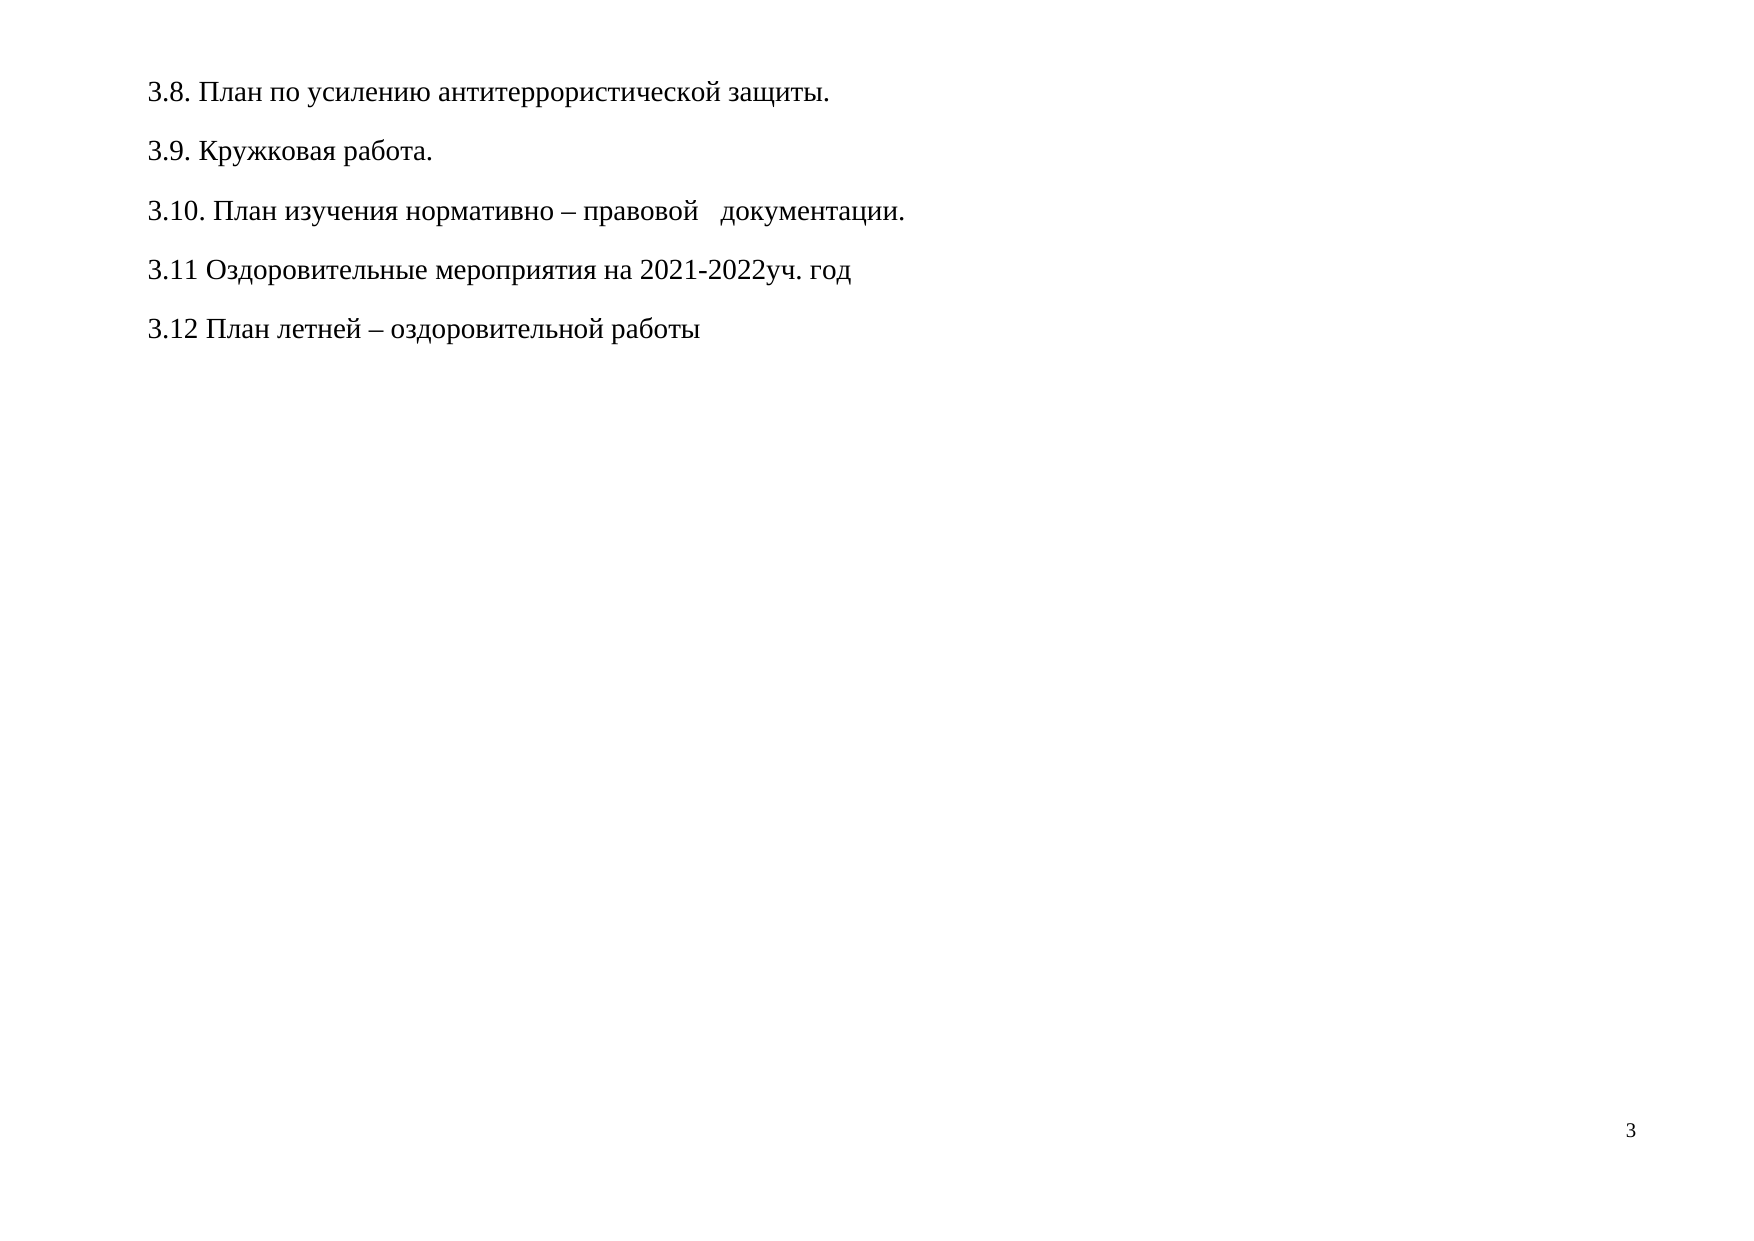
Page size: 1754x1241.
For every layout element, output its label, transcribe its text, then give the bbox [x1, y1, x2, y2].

text 3.12 План летней – оздоровительной работы [118, 311, 1636, 345]
text 3.10. План изучения нормативно – правовой документации. [118, 193, 1636, 226]
text 3.11 Оздоровительные мероприятия на 2021-2022уч. год [118, 252, 1636, 286]
text 3.8. План по усилению антитеррористической защиты. [118, 74, 1636, 107]
text 3.9. Кружковая работа. [118, 133, 1636, 167]
